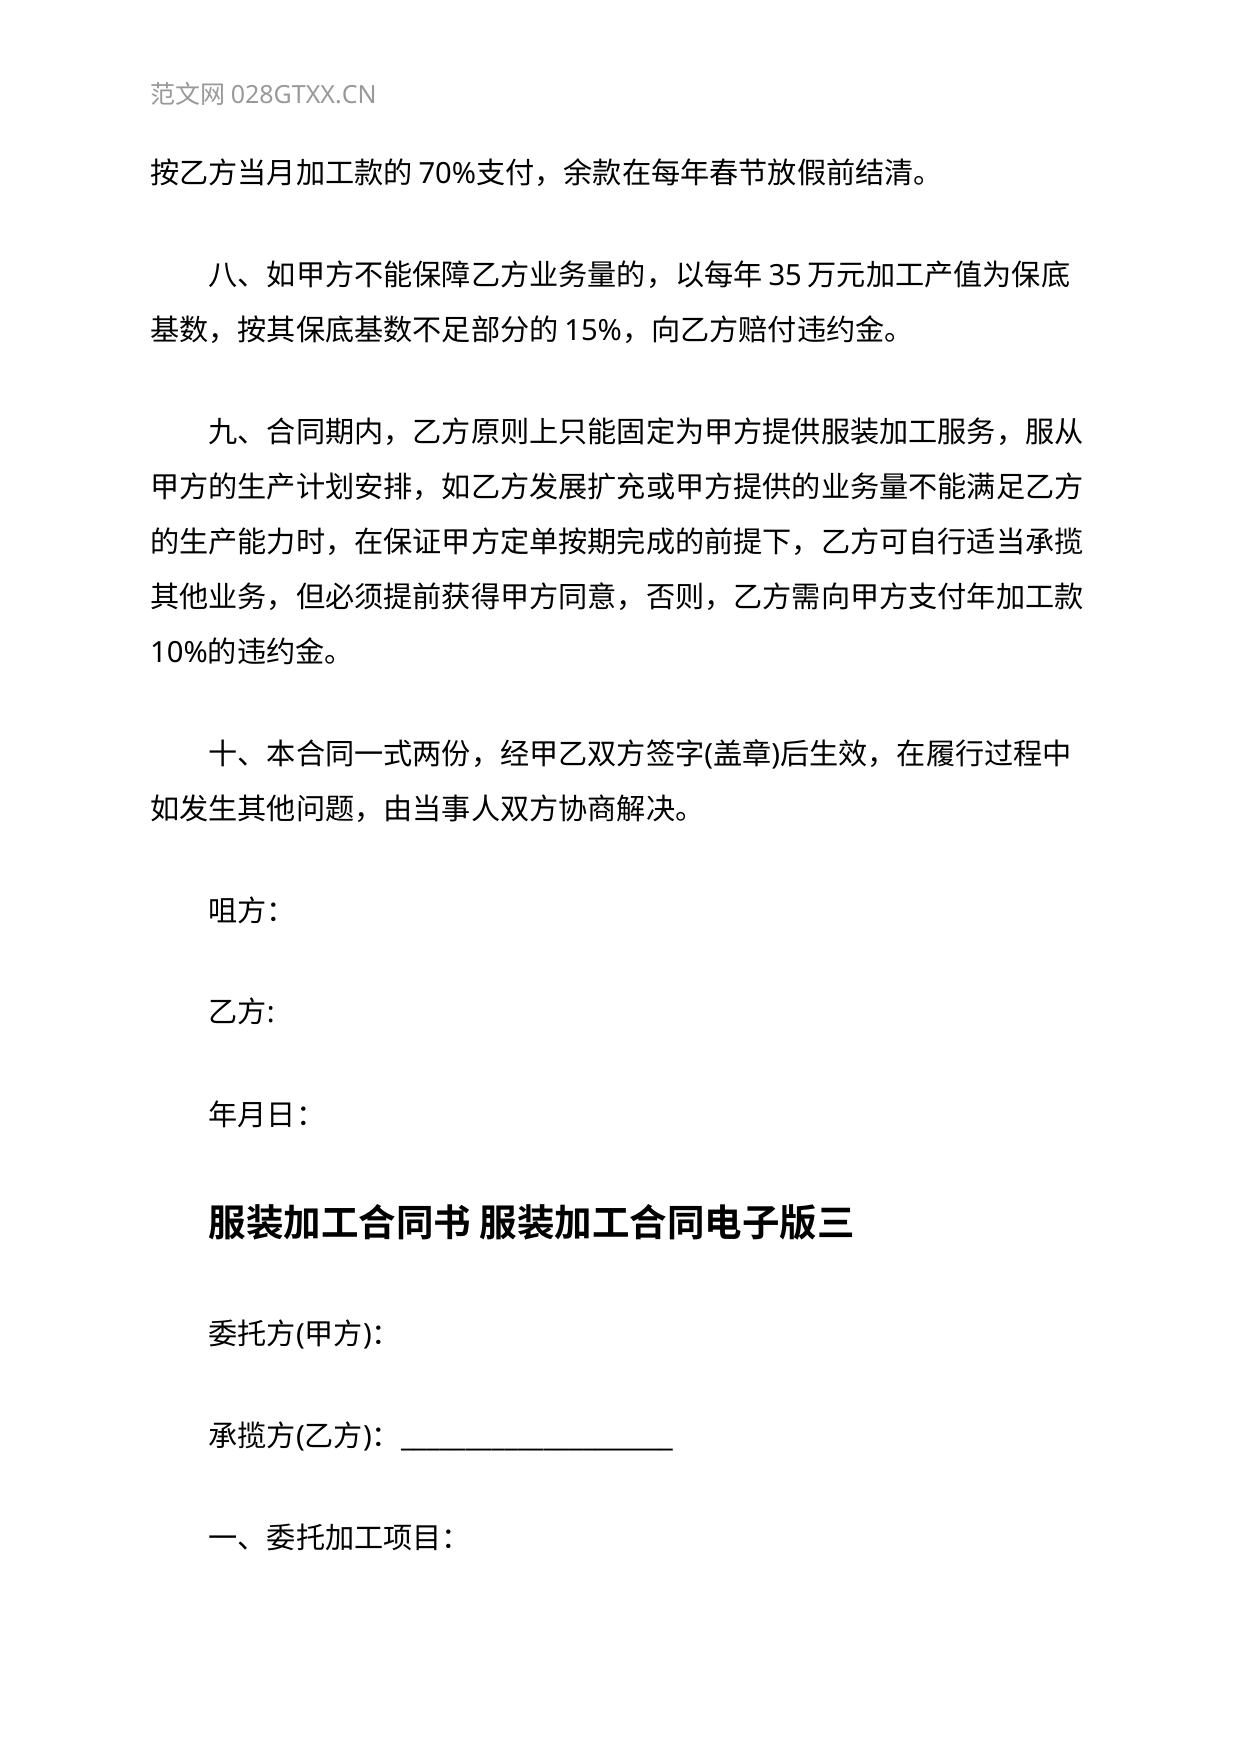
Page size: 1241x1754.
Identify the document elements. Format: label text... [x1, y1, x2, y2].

text 九、合同期内，乙方原则上只能固定为甲方提供服装加工服务，服从甲方的生产计划安排，如乙方发展扩充或甲方提供的业务量不能满足乙方的生产能力时，在保证甲方定单按期完成的前提下，乙方可自行适当承揽其他业务，但必须提前获得甲方同意，否则，乙方需向甲方支付年加工款10%的违约金。 [150, 409, 1090, 671]
text 一、委托加工项目： [150, 1514, 1090, 1556]
text 乙方: [150, 989, 1090, 1031]
text 年月日： [150, 1091, 1090, 1133]
text 咀方： [150, 887, 1090, 929]
text 十、本合同一式两份，经甲乙双方签字(盖章)后生效，在履行过程中如发生其他问题，由当事人双方协商解决。 [150, 731, 1090, 828]
text 服装加工合同书 服装加工合同电子版三 [150, 1193, 1090, 1247]
text 委托方(甲方)： [150, 1310, 1090, 1353]
text 承揽方(乙方)：_____________________ [150, 1412, 1090, 1454]
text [150, 150, 1090, 192]
text 八、如甲方不能保障乙方业务量的，以每年35万元加工产值为保底基数，按其保底基数不足部分的15%，向乙方赔付违约金。 [150, 252, 1090, 349]
